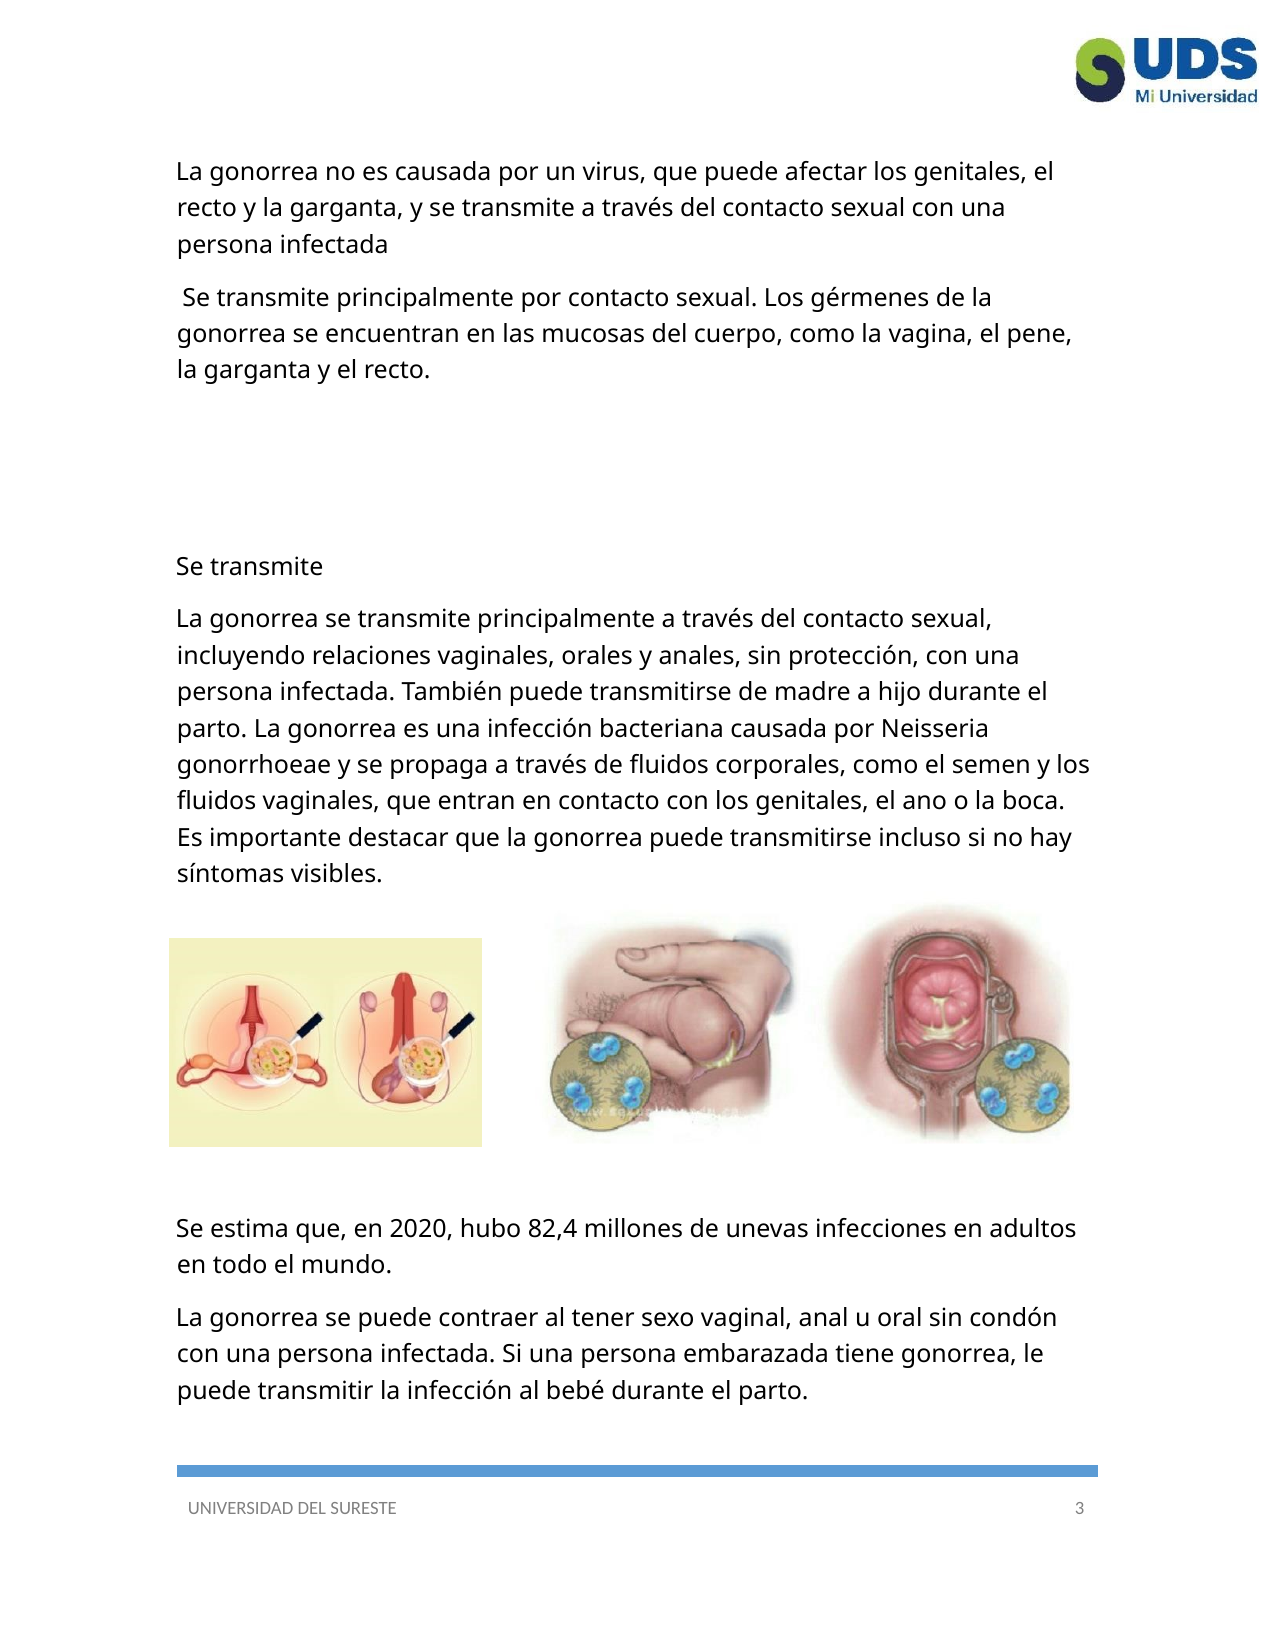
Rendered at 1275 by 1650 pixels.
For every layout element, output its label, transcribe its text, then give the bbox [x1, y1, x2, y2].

picture [1073, 12, 1260, 113]
text Se transmite principalmente por contacto sexual. Los gérmenes de la gonorrea se encuentran en las mucosas del cuerpo, como la vagina, el pene, la garganta y el recto. [176, 279, 1098, 386]
picture [535, 891, 1074, 1147]
picture [169, 938, 482, 1147]
text Se estima que, en 2020, hubo 82,4 millones de unevas infecciones en adultos en todo el mundo. [176, 1210, 1098, 1281]
text Se transmite [176, 548, 1098, 582]
text La gonorrea no es causada por un virus, que puede afectar los genitales, el recto y la garganta, y se transmite a través del contacto sexual con una persona infectada [176, 154, 1098, 260]
text La gonorrea se puede contraer al tener sexo vaginal, anal u oral sin condón con una persona infectada. Si una persona embarazada tiene gonorrea, le puede transmitir la infección al bebé durante el parto. [176, 1299, 1098, 1406]
text La gonorrea se transmite principalmente a través del contacto sexual, incluyendo relaciones vaginales, orales y anales, sin protección, con una persona infectada. También puede transmitirse de madre a hijo durante el parto. La gonorrea es una infección bacteriana causada por Neisseria gonorrhoeae y se propaga a través de fluidos corporales, como el semen y los fluidos vaginales, que entran en contacto con los genitales, el ano o la boca. Es importante destacar que la gonorrea puede transmitirse incluso si no hay síntomas visibles. [176, 601, 1098, 890]
